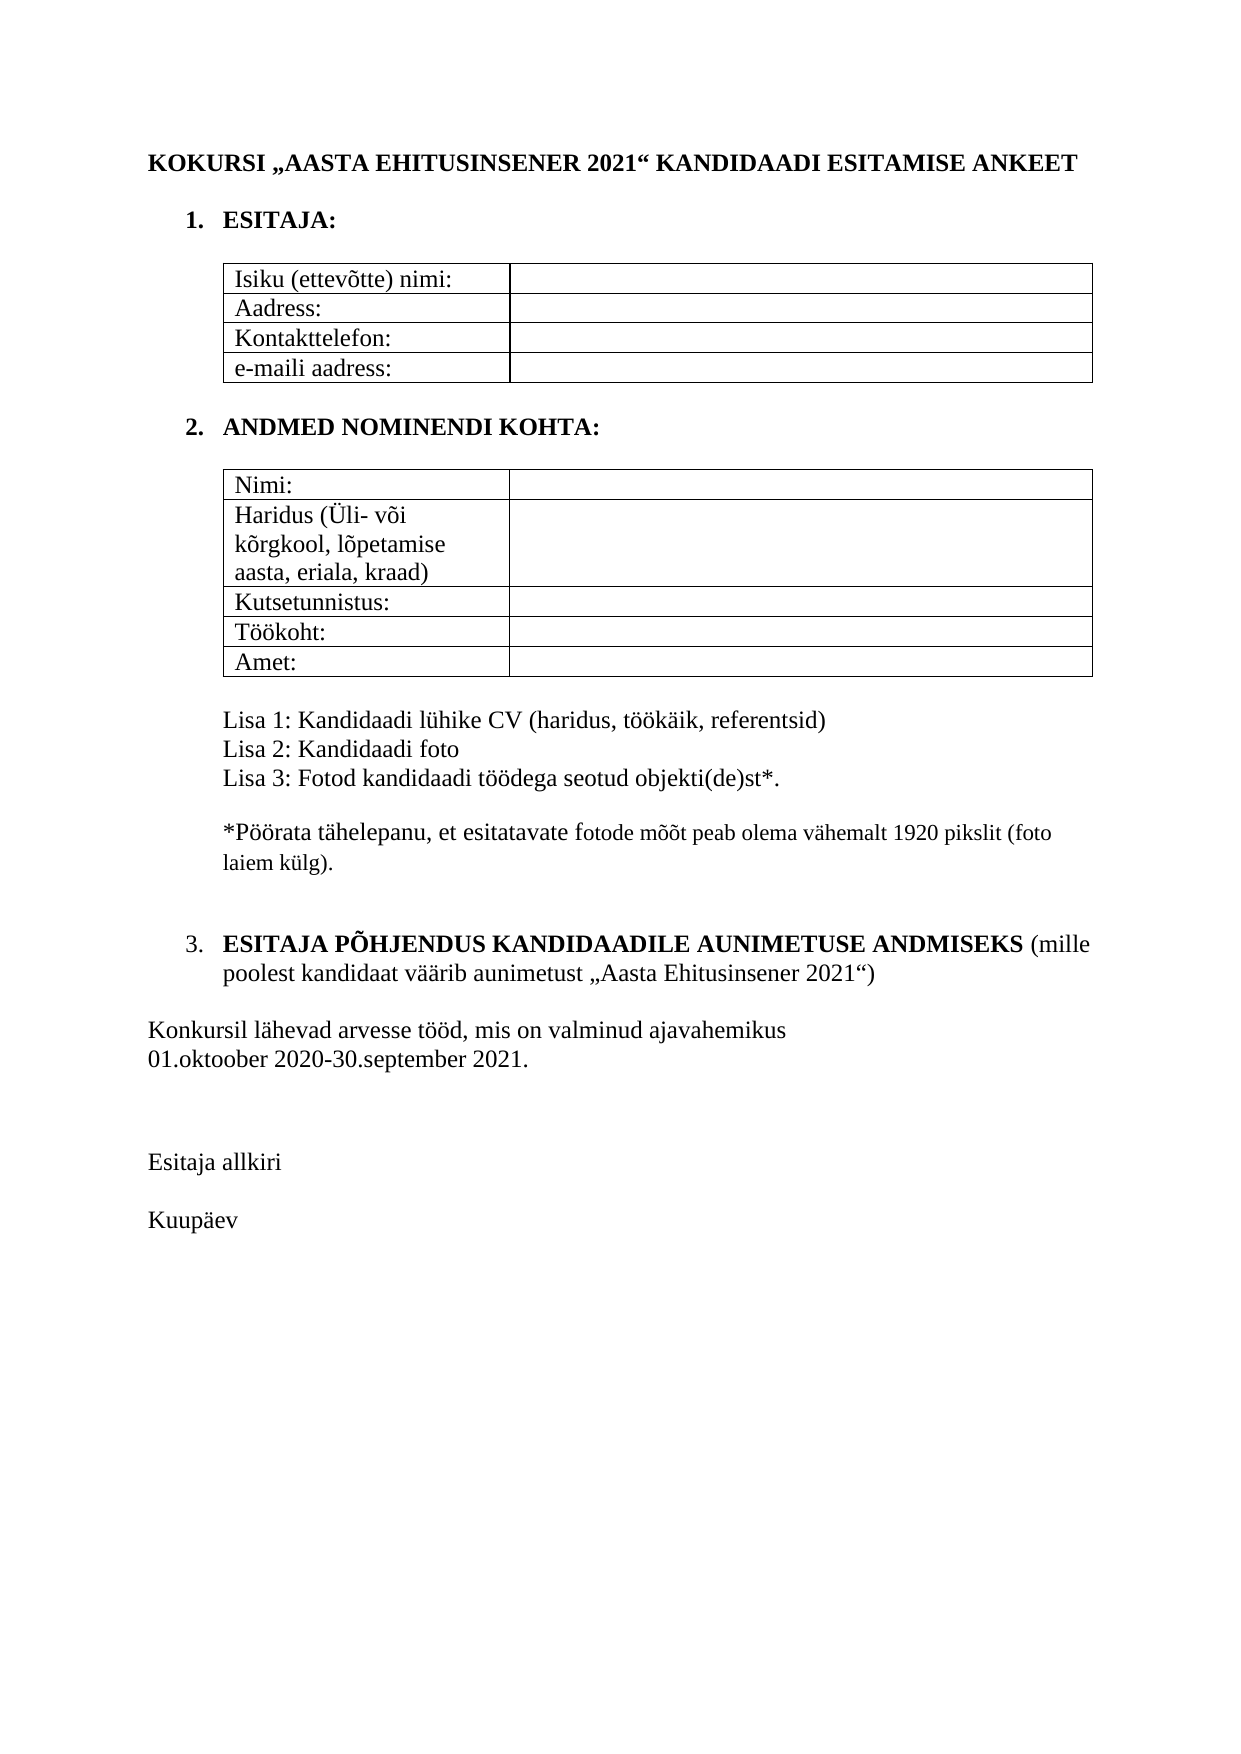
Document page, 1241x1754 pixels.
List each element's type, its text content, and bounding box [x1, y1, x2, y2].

table_cell Haridus (Üli- või kõrgkool, lõpetamise aasta, eriala, kraad) [224, 500, 509, 586]
list ESITAJA PÕHJENDUS KANDIDAADILE AUNIMETUSE ANDMISEKS (mille poolest kandidaat väärib aunimetust „Aasta Ehitusinsener 2021“) [185, 929, 1093, 987]
table_cell [510, 647, 1092, 676]
table_header [510, 470, 1092, 499]
text *Pöörata tähelepanu, et esitatavate fotode mõõt peab olema vähemalt 1920 pikslit (foto laiem külg). [223, 817, 1093, 876]
text Lisa 3: Fotod kandidaadi töödega seotud objekti(de)st*. [223, 763, 1093, 792]
table_cell Aadress: [224, 294, 509, 322]
table_cell Töökoht: [224, 617, 509, 646]
table_cell e-maili aadress: [224, 353, 509, 382]
table_cell [511, 323, 1092, 352]
table_cell [511, 353, 1092, 382]
list ANDMED NOMINENDI KOHTA: [185, 412, 1093, 440]
text Lisa 2: Kandidaadi foto [223, 734, 1093, 763]
table_cell [510, 587, 1092, 616]
text Konkursil lähevad arvesse tööd, mis on valminud ajavahemikus 01.oktoober 2020-30.september 2021. [148, 1015, 1093, 1073]
table_cell [510, 617, 1092, 646]
table_header [511, 264, 1092, 292]
list ESITAJA: [185, 205, 1093, 234]
text Lisa 1: Kandidaadi lühike CV (haridus, töökäik, referentsid) [223, 705, 1093, 734]
table_header Isiku (ettevõtte) nimi: [224, 264, 509, 292]
table_cell Kontakttelefon: [224, 323, 509, 352]
table_cell [511, 294, 1092, 322]
table_cell [510, 500, 1092, 586]
text Esitaja allkiri [148, 1147, 1093, 1176]
table_cell Kutsetunnistus: [224, 587, 509, 616]
table_cell Amet: [224, 647, 509, 676]
text KOKURSI „AASTA EHITUSINSENER 2021“ KANDIDAADI ESITAMISE ANKEET [148, 148, 1093, 176]
table_header Nimi: [224, 470, 509, 499]
text Kuupäev [148, 1205, 1093, 1234]
